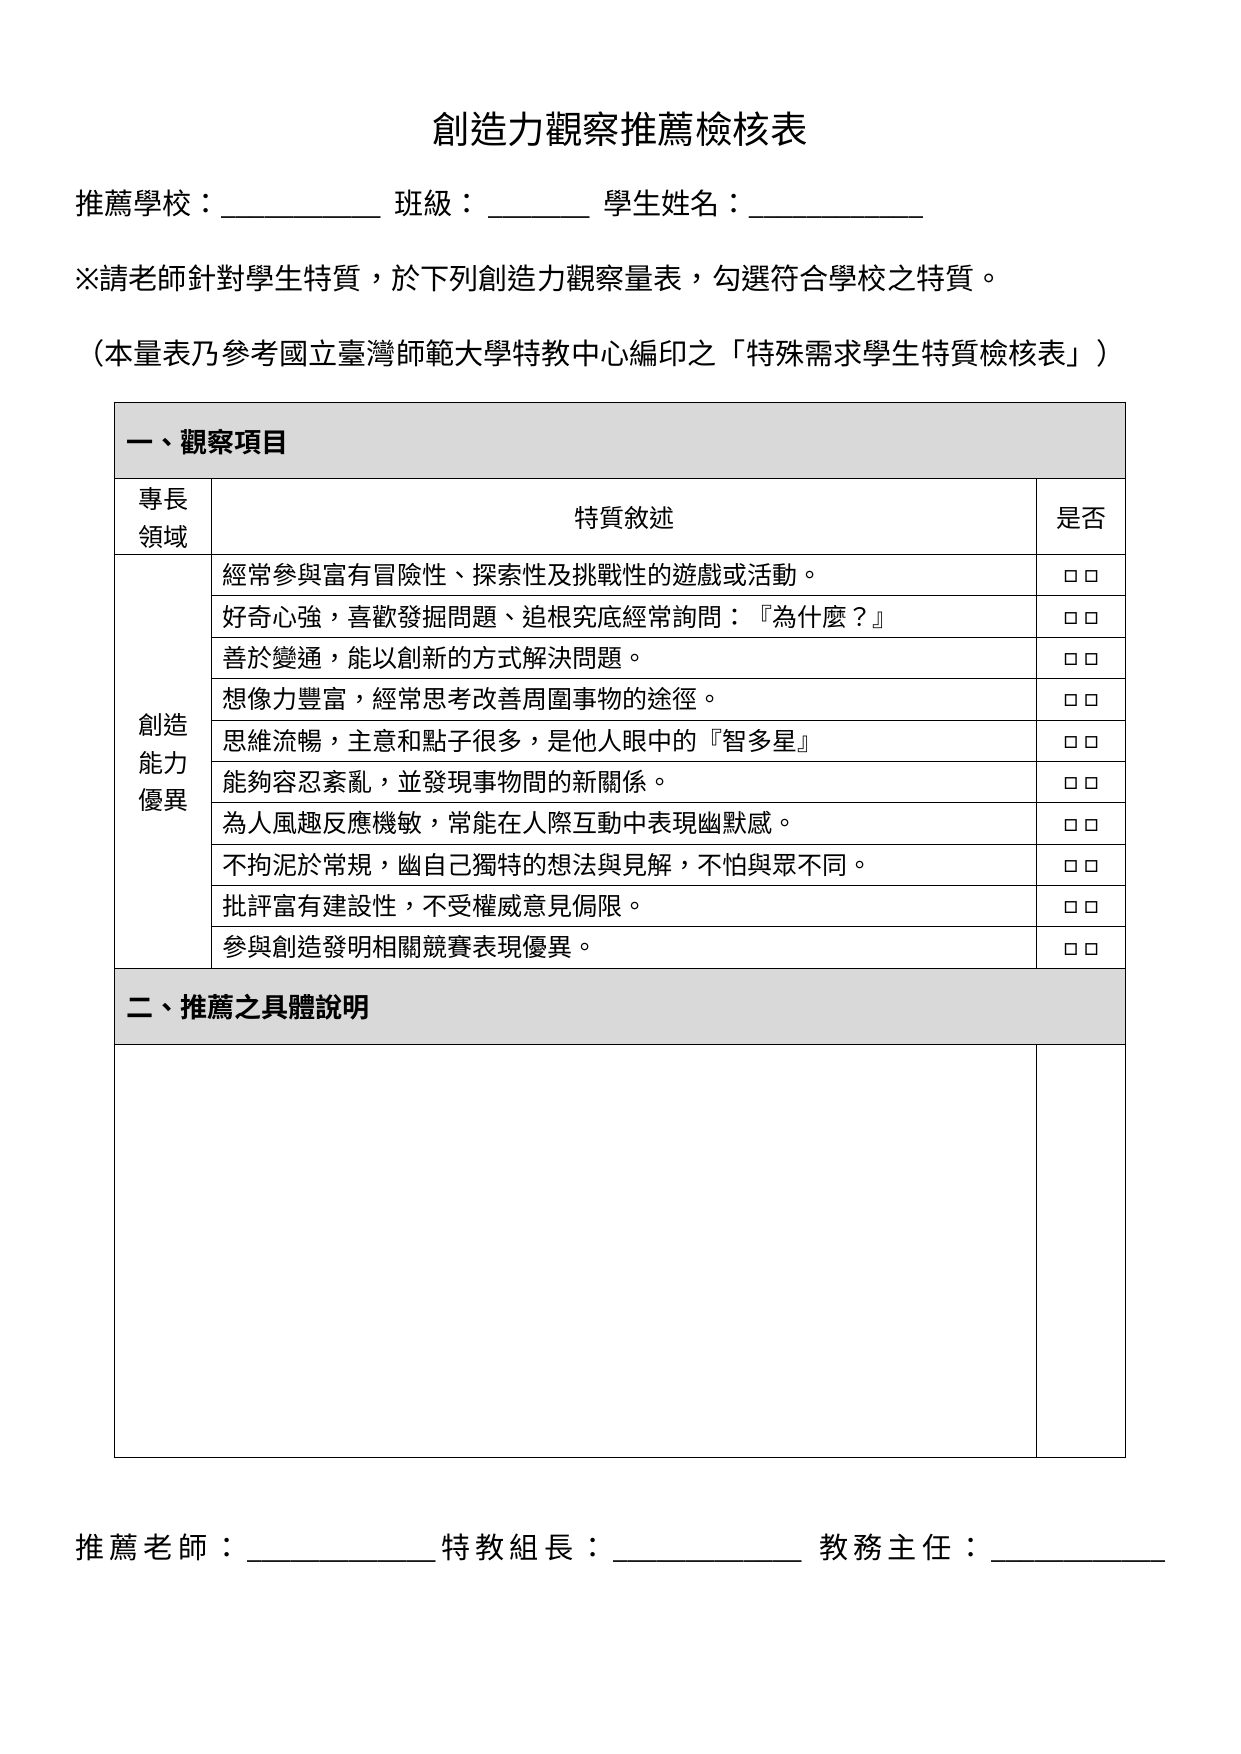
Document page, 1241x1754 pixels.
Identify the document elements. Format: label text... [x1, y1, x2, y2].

table_cell 好奇心強，喜歡發掘問題、追根究底經常詢問：『為什麼？』 [212, 596, 1036, 637]
text 推薦學校：___________ 班級： _______ 學生姓名：____________ [75, 164, 1165, 239]
table_cell 善於變通，能以創新的方式解決問題。 [212, 638, 1036, 678]
table_header 一、觀察項目 [115, 403, 1125, 478]
table_cell □ □ [1037, 803, 1125, 843]
table_cell □ □ [1037, 721, 1125, 761]
table_cell □ □ [1037, 638, 1125, 678]
text ※請老師針對學生特質，於下列創造力觀察量表，勾選符合學校之特質。 [75, 239, 1165, 314]
table_cell 思維流暢，主意和點子很多，是他人眼中的『智多星』 [212, 721, 1036, 761]
table_cell [115, 1045, 1036, 1457]
table_cell 為人風趣反應機敏，常能在人際互動中表現幽默感。 [212, 803, 1036, 843]
table_cell 不拘泥於常規，幽自己獨特的想法與見解，不怕與眾不同。 [212, 845, 1036, 885]
table_cell 想像力豐富，經常思考改善周圍事物的途徑。 [212, 679, 1036, 719]
table_cell □ □ [1037, 927, 1125, 968]
table_cell □ □ [1037, 555, 1125, 595]
text 推薦老師：_____________特教組長：_____________ 教務主任：____________ [75, 1508, 1165, 1583]
table_cell □ □ [1037, 762, 1125, 802]
table_cell 創造能力優異 [115, 555, 211, 968]
table_cell 批評富有建設性，不受權威意見侷限。 [212, 886, 1036, 926]
table_cell □ □ [1037, 679, 1125, 719]
table_cell 專長領域 [115, 479, 211, 554]
table_cell □ □ [1037, 886, 1125, 926]
text 創造力觀察推薦檢核表 [75, 89, 1165, 164]
table_cell 參與創造發明相關競賽表現優異。 [212, 927, 1036, 968]
table_cell 是否 [1037, 479, 1125, 554]
text （本量表乃參考國立臺灣師範大學特教中心編印之「特殊需求學生特質檢核表」） [75, 314, 1165, 389]
table_cell □ □ [1037, 596, 1125, 637]
table_cell 能夠容忍紊亂，並發現事物間的新關係。 [212, 762, 1036, 802]
table_cell 經常參與富有冒險性、探索性及挑戰性的遊戲或活動。 [212, 555, 1036, 595]
table_cell 特質敘述 [212, 479, 1036, 554]
table_cell □ □ [1037, 845, 1125, 885]
table_cell [1037, 1045, 1125, 1457]
table_cell 二、推薦之具體說明 [115, 969, 1125, 1044]
